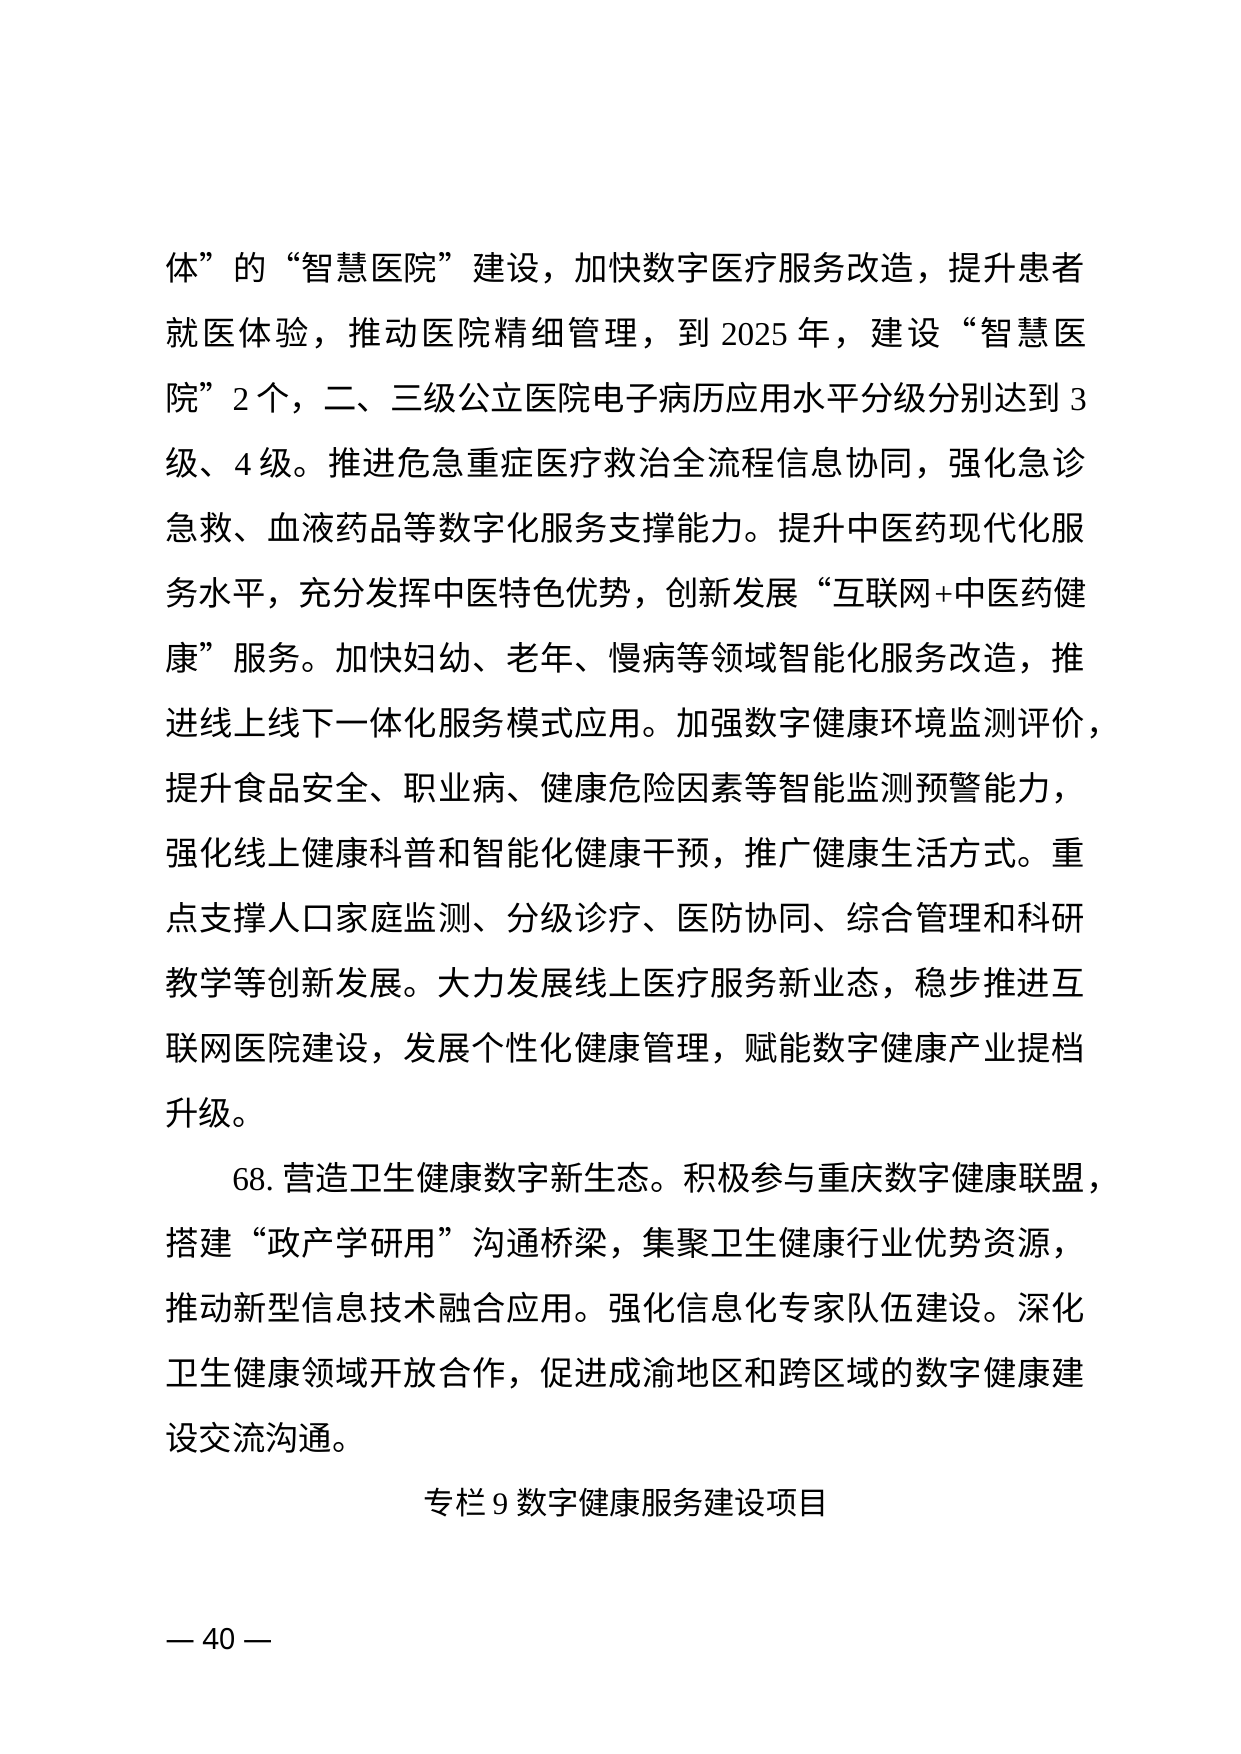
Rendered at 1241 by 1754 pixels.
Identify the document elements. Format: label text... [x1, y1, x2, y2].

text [165, 233, 1087, 1143]
text 68. 营造卫生健康数字新生态。积极参与重庆数字健康联盟，搭建“政产学研用”沟通桥梁，集聚卫生健康行业优势资源，推动新型信息技术融合应用。强化信息化专家队伍建设。深化卫生健康领域开放合作，促进成渝地区和跨区域的数字健康建设交流沟通。 [165, 1143, 1087, 1468]
text 专栏9 数字健康服务建设项目 [165, 1468, 1087, 1533]
